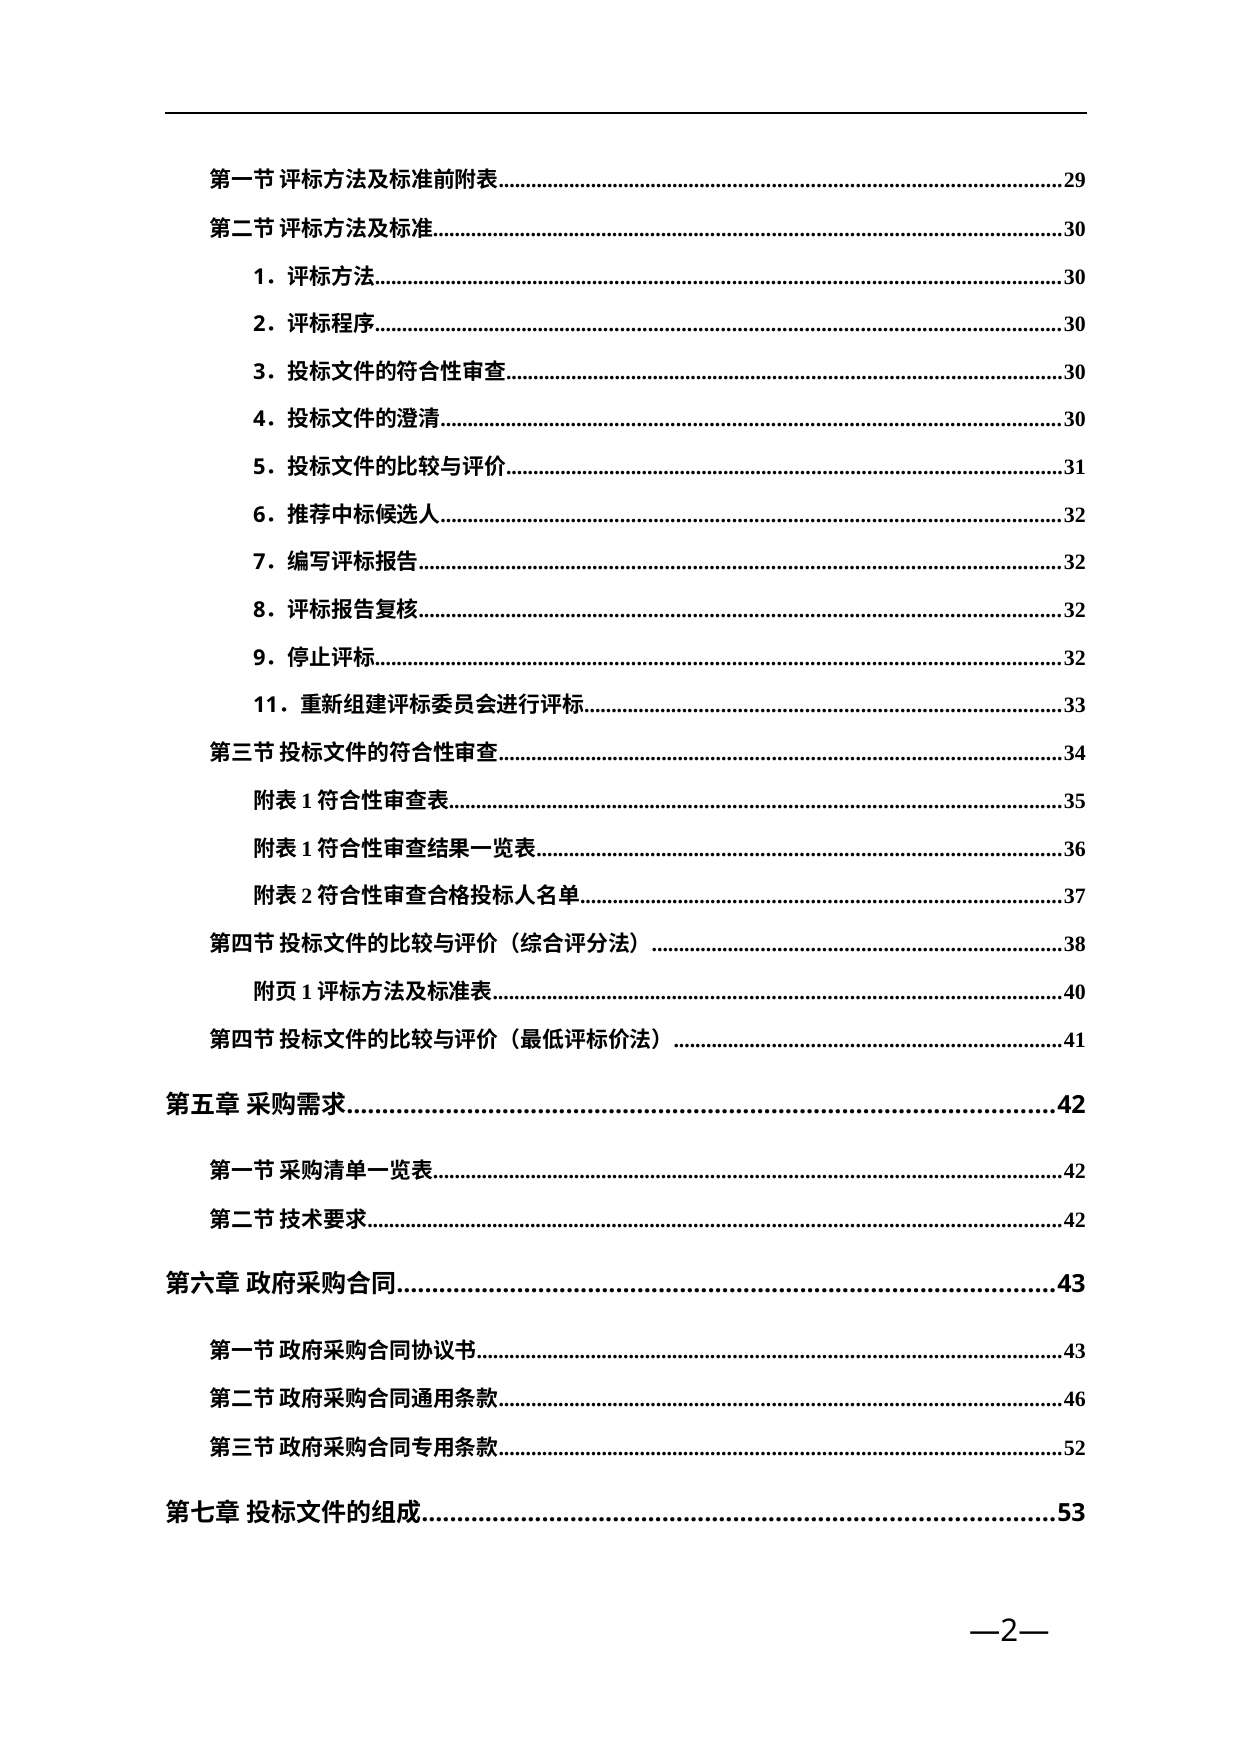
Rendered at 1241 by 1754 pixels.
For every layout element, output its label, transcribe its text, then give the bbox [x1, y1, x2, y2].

text 9．停止评标 32 [253, 639, 1087, 671]
text 4．投标文件的澄清 30 [253, 401, 1087, 433]
text 1．评标方法 30 [253, 259, 1087, 290]
text 7．编写评标报告 32 [253, 544, 1087, 576]
text 8．评标报告复核 32 [253, 592, 1087, 624]
text 第七章 投标文件的组成 53 [165, 1478, 1087, 1543]
text 第一节 政府采购合同协议书 43 [209, 1333, 1087, 1365]
text 第五章 采购需求 42 [165, 1070, 1087, 1135]
text 第四节 投标文件的比较与评价（最低评标价法） 41 [209, 1021, 1087, 1054]
text 附表2 符合性审查合格投标人名单 37 [253, 878, 1087, 910]
text 第四节 投标文件的比较与评价（综合评分法） 38 [209, 926, 1087, 958]
text 2．评标程序 30 [253, 306, 1087, 338]
text 第六章 政府采购合同 43 [165, 1249, 1087, 1314]
text 附表1 符合性审查结果一览表 36 [253, 831, 1087, 862]
text 第一节 评标方法及标准前附表 29 [209, 162, 1087, 194]
text 第三节 政府采购合同专用条款 52 [209, 1429, 1087, 1462]
text 11．重新组建评标委员会进行评标 33 [253, 687, 1087, 719]
text 附表1 符合性审查表 35 [253, 783, 1087, 815]
text 6．推荐中标候选人 32 [253, 497, 1087, 528]
text 5．投标文件的比较与评价 31 [253, 449, 1087, 481]
text 3．投标文件的符合性审查 30 [253, 354, 1087, 386]
text 第三节 投标文件的符合性审查 34 [209, 735, 1087, 767]
text 第二节 评标方法及标准 30 [209, 210, 1087, 243]
text 第一节 采购清单一览表 42 [209, 1153, 1087, 1185]
text 附页1 评标方法及标准表 40 [253, 974, 1087, 1006]
text 第二节 政府采购合同通用条款 46 [209, 1381, 1087, 1413]
text 第二节 技术要求 42 [209, 1201, 1087, 1234]
